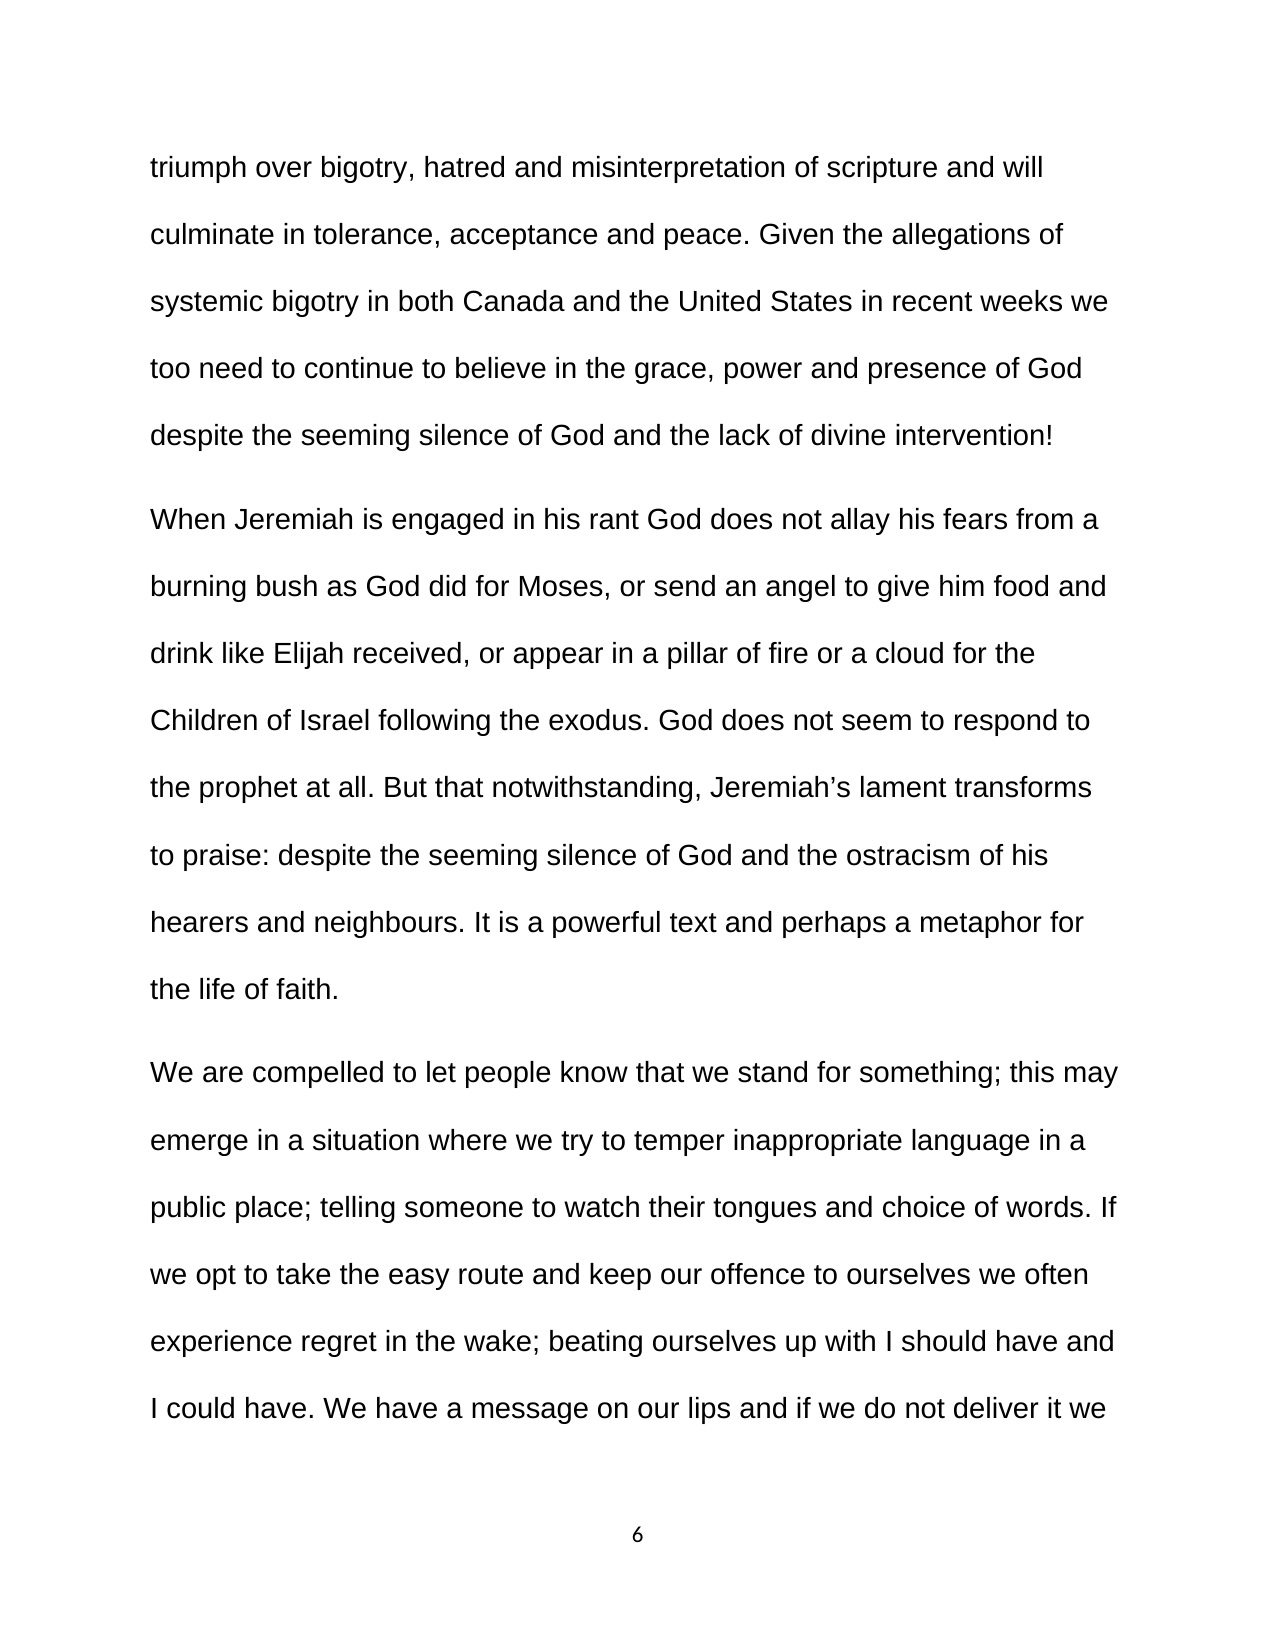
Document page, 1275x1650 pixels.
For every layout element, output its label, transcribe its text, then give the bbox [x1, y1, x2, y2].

text When Jeremiah is engaged in his rant God does not allay his fears from a burning bush as God did for Moses, or send an angel to give him food and drink like Elijah received, or appear in a pillar of fire or a cloud for the Children of Israel following the exodus. God does not seem to respond to the prophet at all. But that notwithstanding, Jeremiah’s lament transforms to praise: despite the seeming silence of God and the ostracism of his hearers and neighbours. It is a powerful text and perhaps a metaphor for the life of faith. [150, 502, 1125, 1005]
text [150, 150, 1125, 452]
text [150, 1055, 1125, 1424]
